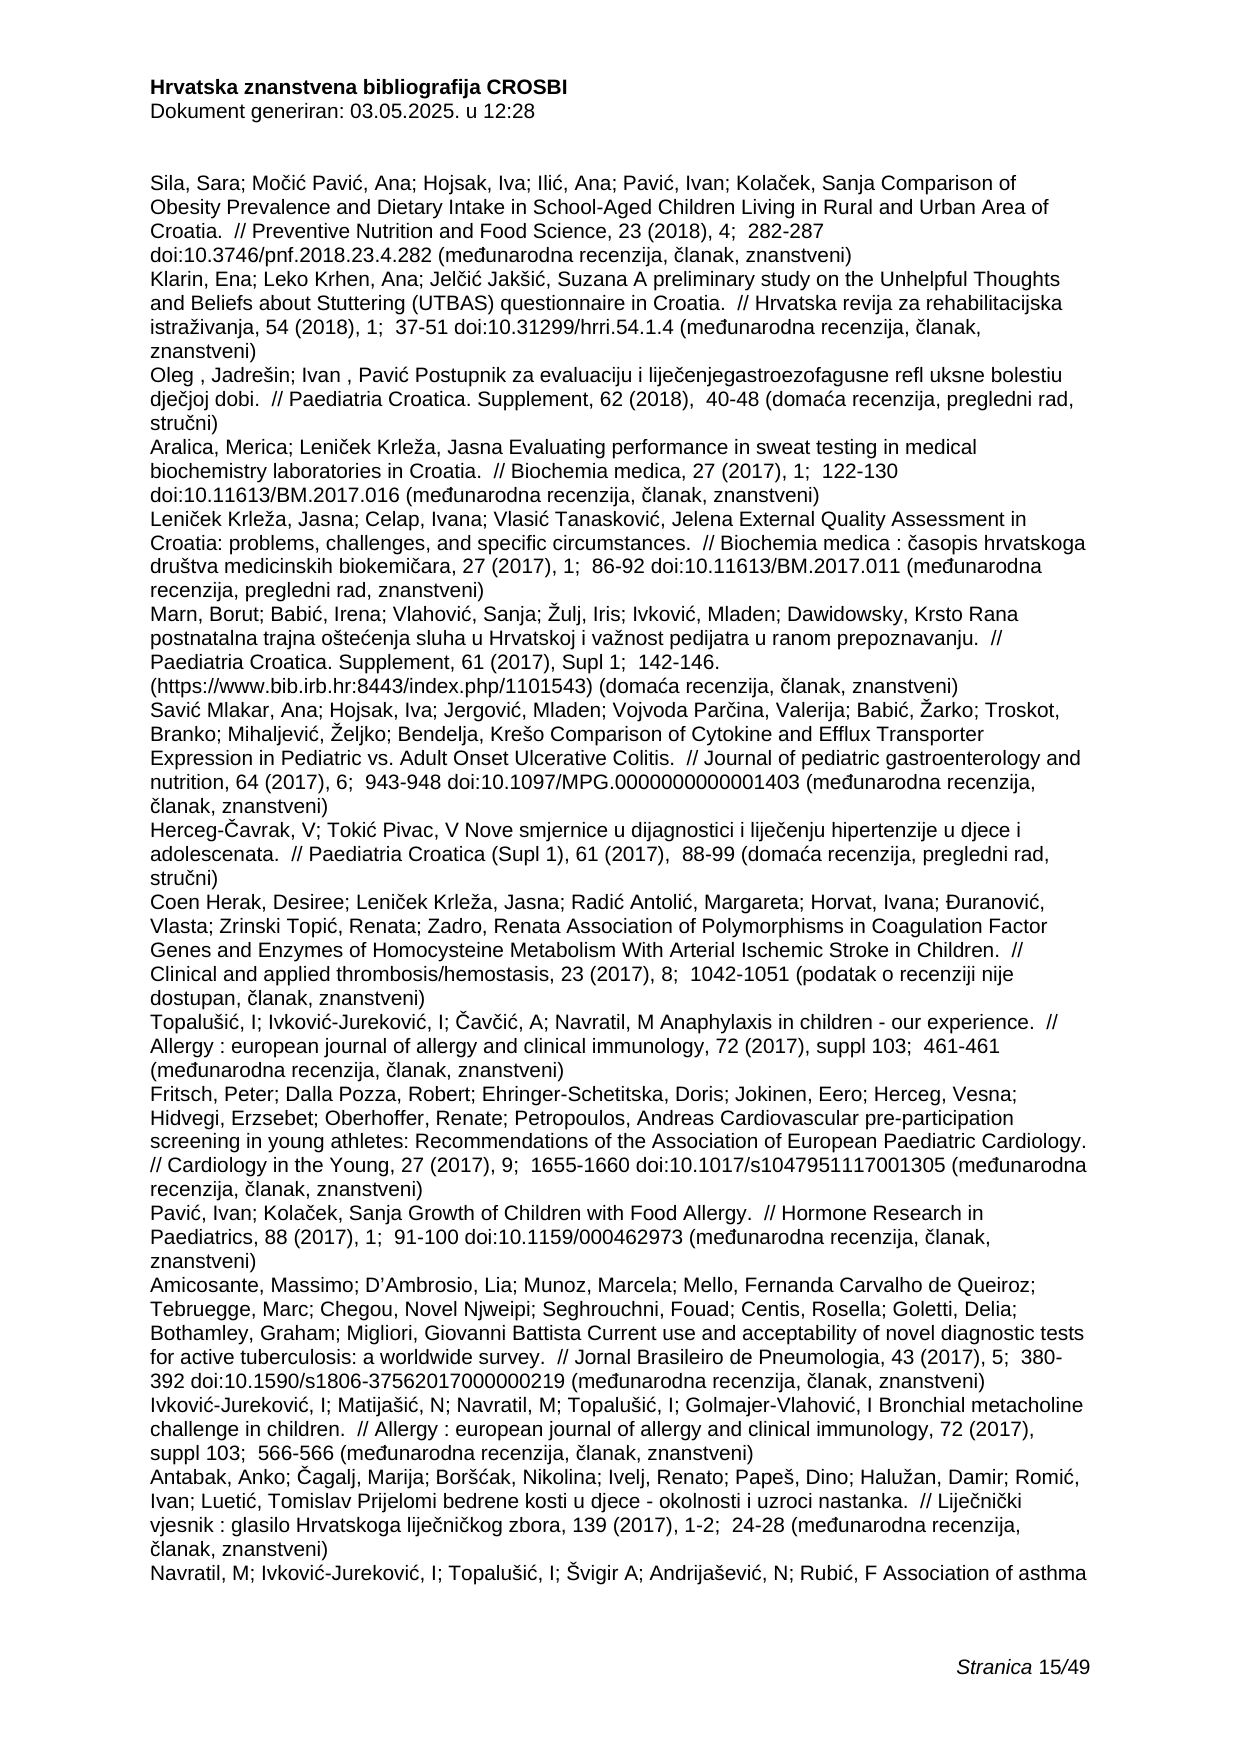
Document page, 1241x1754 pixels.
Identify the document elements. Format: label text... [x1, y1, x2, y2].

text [150, 1561, 1090, 1584]
text Marn, Borut; Babić, Irena; Vlahović, Sanja; Žulj, Iris; Ivković, Mladen; Dawidowsky, Krsto [150, 602, 1090, 698]
text Antabak, Anko; Čagalj, Marija; Boršćak, Nikolina; Ivelj, Renato; Papeš, Dino; Halužan, Damir; Romić, Ivan; Luetić, Tomislav [150, 1465, 1090, 1561]
text Amicosante, Massimo; D’Ambrosio, Lia; Munoz, Marcela; Mello, Fernanda Carvalho de Queiroz; Tebruegge, Marc; Chegou, Novel Njweipi; Seghrouchni, Fouad; Centis, Rosella; Goletti, Delia; Bothamley, Graham; Migliori, Giovanni Battista [150, 1273, 1090, 1393]
text Pavić, Ivan; Kolaček, Sanja [150, 1201, 1090, 1273]
text Klarin, Ena; Leko Krhen, Ana; Jelčić Jakšić, Suzana [150, 267, 1090, 363]
text Aralica, Merica; Leniček Krleža, Jasna [150, 434, 1090, 506]
text Oleg , Jadrešin; Ivan , Pavić [150, 363, 1090, 434]
text Topalušić, I; Ivković-Jureković, I; Čavčić, A; Navratil, M [150, 1009, 1090, 1081]
text Leniček Krleža, Jasna; Celap, Ivana; Vlasić Tanasković, Jelena [150, 506, 1090, 602]
text Sila, Sara; Močić Pavić, Ana; Hojsak, Iva; Ilić, Ana; Pavić, Ivan; Kolaček, Sanja [150, 171, 1090, 267]
text Ivković-Jureković, I; Matijašić, N; Navratil, M; Topalušić, I; Golmajer-Vlahović, I [150, 1393, 1090, 1465]
text Coen Herak, Desiree; Leniček Krleža, Jasna; Radić Antolić, Margareta; Horvat, Ivana; Đuranović, Vlasta; Zrinski Topić, Renata; Zadro, Renata [150, 890, 1090, 1009]
text Fritsch, Peter; Dalla Pozza, Robert; Ehringer-Schetitska, Doris; Jokinen, Eero; Herceg, Vesna; Hidvegi, Erzsebet; Oberhoffer, Renate; Petropoulos, Andreas [150, 1081, 1090, 1201]
text Herceg-Čavrak, V; Tokić Pivac, V [150, 818, 1090, 890]
text Savić Mlakar, Ana; Hojsak, Iva; Jergović, Mladen; Vojvoda Parčina, Valerija; Babić, Žarko; Troskot, Branko; Mihaljević, Željko; Bendelja, Krešo [150, 698, 1090, 818]
